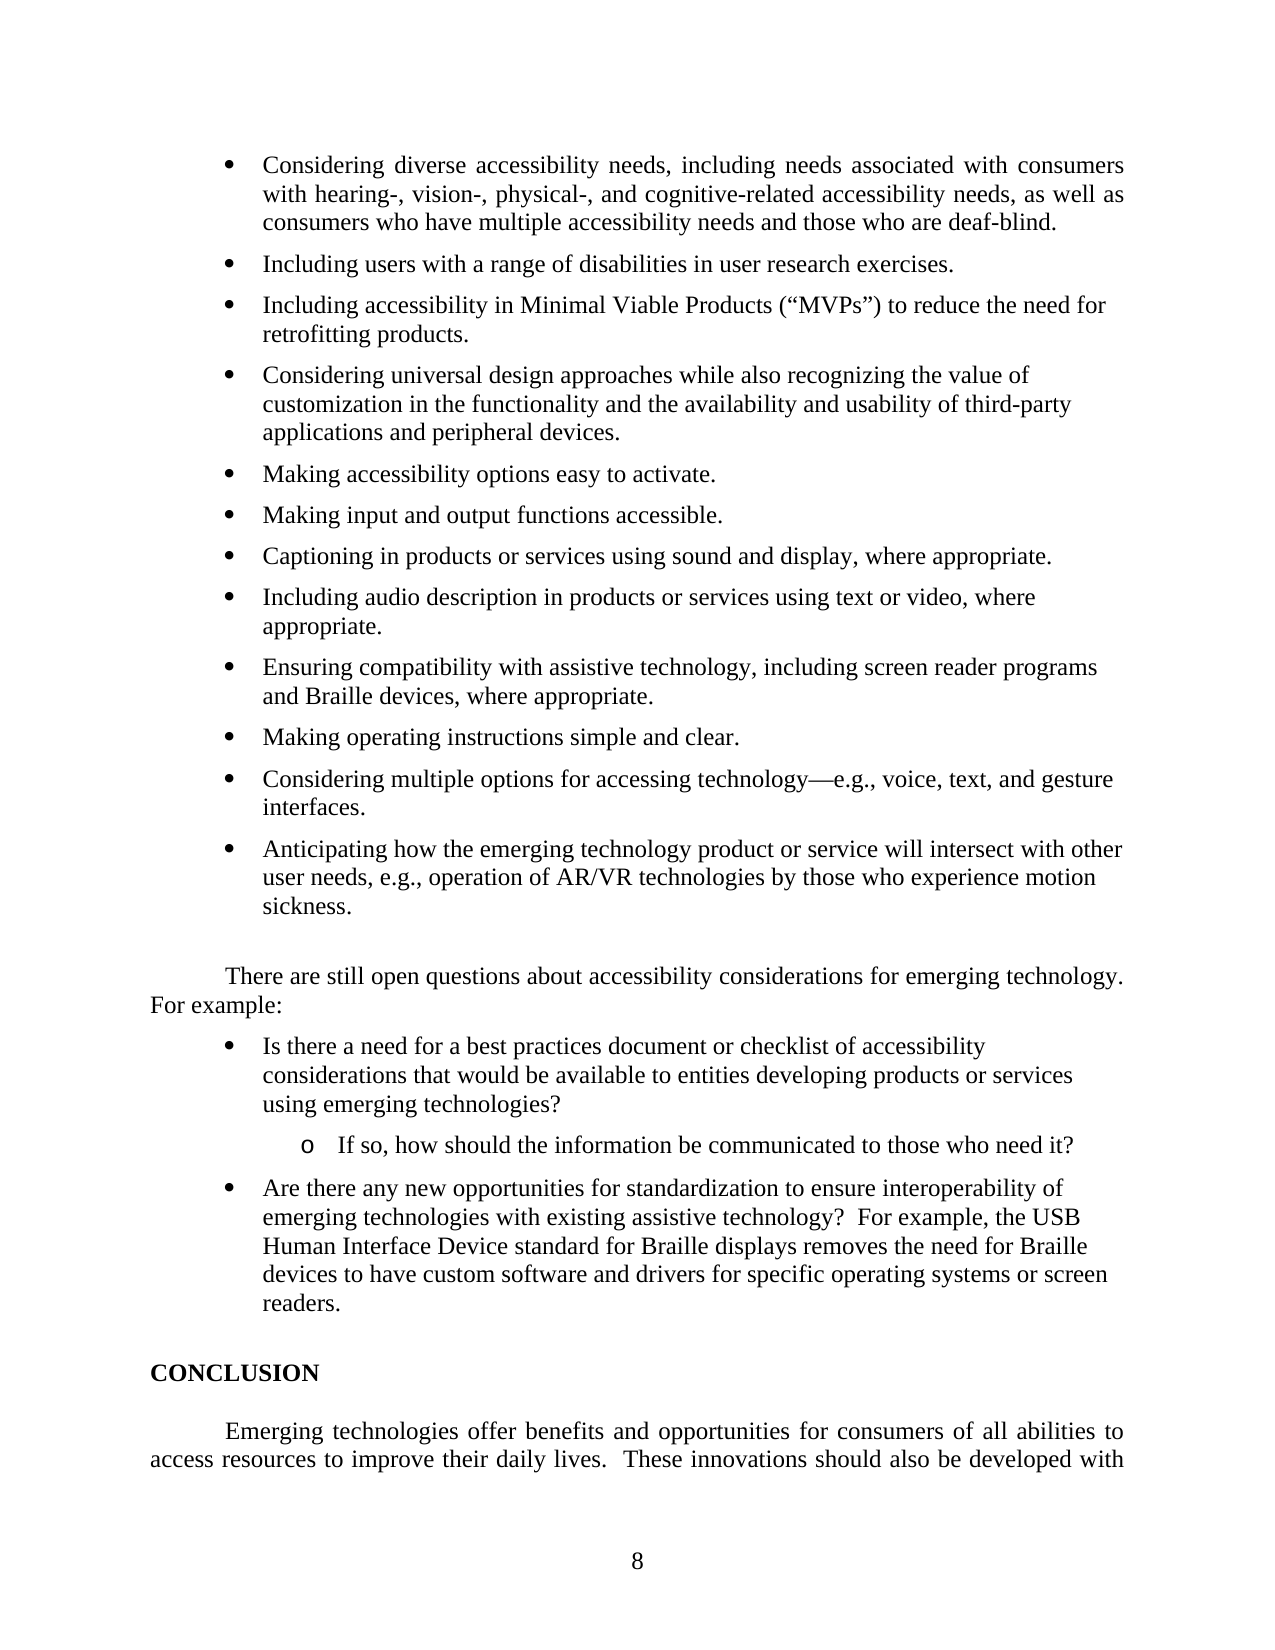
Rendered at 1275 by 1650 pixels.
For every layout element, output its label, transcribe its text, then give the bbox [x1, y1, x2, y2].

list Ensuring compatibility with assistive technology, including screen reader programs and Braille devices, where appropriate. [225, 652, 1125, 710]
text Conclusion [150, 1358, 1125, 1387]
list Considering diverse accessibility needs, including needs associated with consumers with hearing-, vision-, physical-, and cognitive-related accessibility needs, as well as consumers who have multiple accessibility needs and those who are deaf-blind. [225, 150, 1125, 236]
list Considering multiple options for accessing technology—e.g., voice, text, and gesture interfaces. [225, 764, 1125, 821]
list Including users with a range of disabilities in user research exercises. [225, 249, 1125, 277]
list Anticipating how the emerging technology product or service will intersect with other user needs, e.g., operation of AR/VR technologies by those who experience motion sickness. [225, 834, 1125, 920]
list Making input and output functions accessible. [225, 500, 1125, 529]
list Making operating instructions simple and clear. [225, 722, 1125, 751]
list If so, how should the information be communicated to those who need it? [300, 1130, 1125, 1161]
list Captioning in products or services using sound and display, where appropriate. [225, 541, 1125, 570]
list Is there a need for a best practices document or checklist of accessibility considerations that would be available to entities developing products or services using emerging technologies? [225, 1031, 1125, 1117]
list Considering universal design approaches while also recognizing the value of customization in the functionality and the availability and usability of third-party applications and peripheral devices. [225, 360, 1125, 446]
list Making accessibility options easy to activate. [225, 459, 1125, 487]
text There are still open questions about accessibility considerations for emerging technology. For example: [150, 961, 1125, 1019]
list Including audio description in products or services using text or video, where appropriate. [225, 582, 1125, 640]
list Are there any new opportunities for standardization to ensure interoperability of emerging technologies with existing assistive technology? For example, the USB Human Interface Device standard for Braille displays removes the need for Braille devices to have custom software and drivers for specific operating systems or screen readers. [225, 1173, 1125, 1317]
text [150, 1416, 1125, 1473]
list Including accessibility in Minimal Viable Products (“MVPs”) to reduce the need for retrofitting products. [225, 290, 1125, 347]
